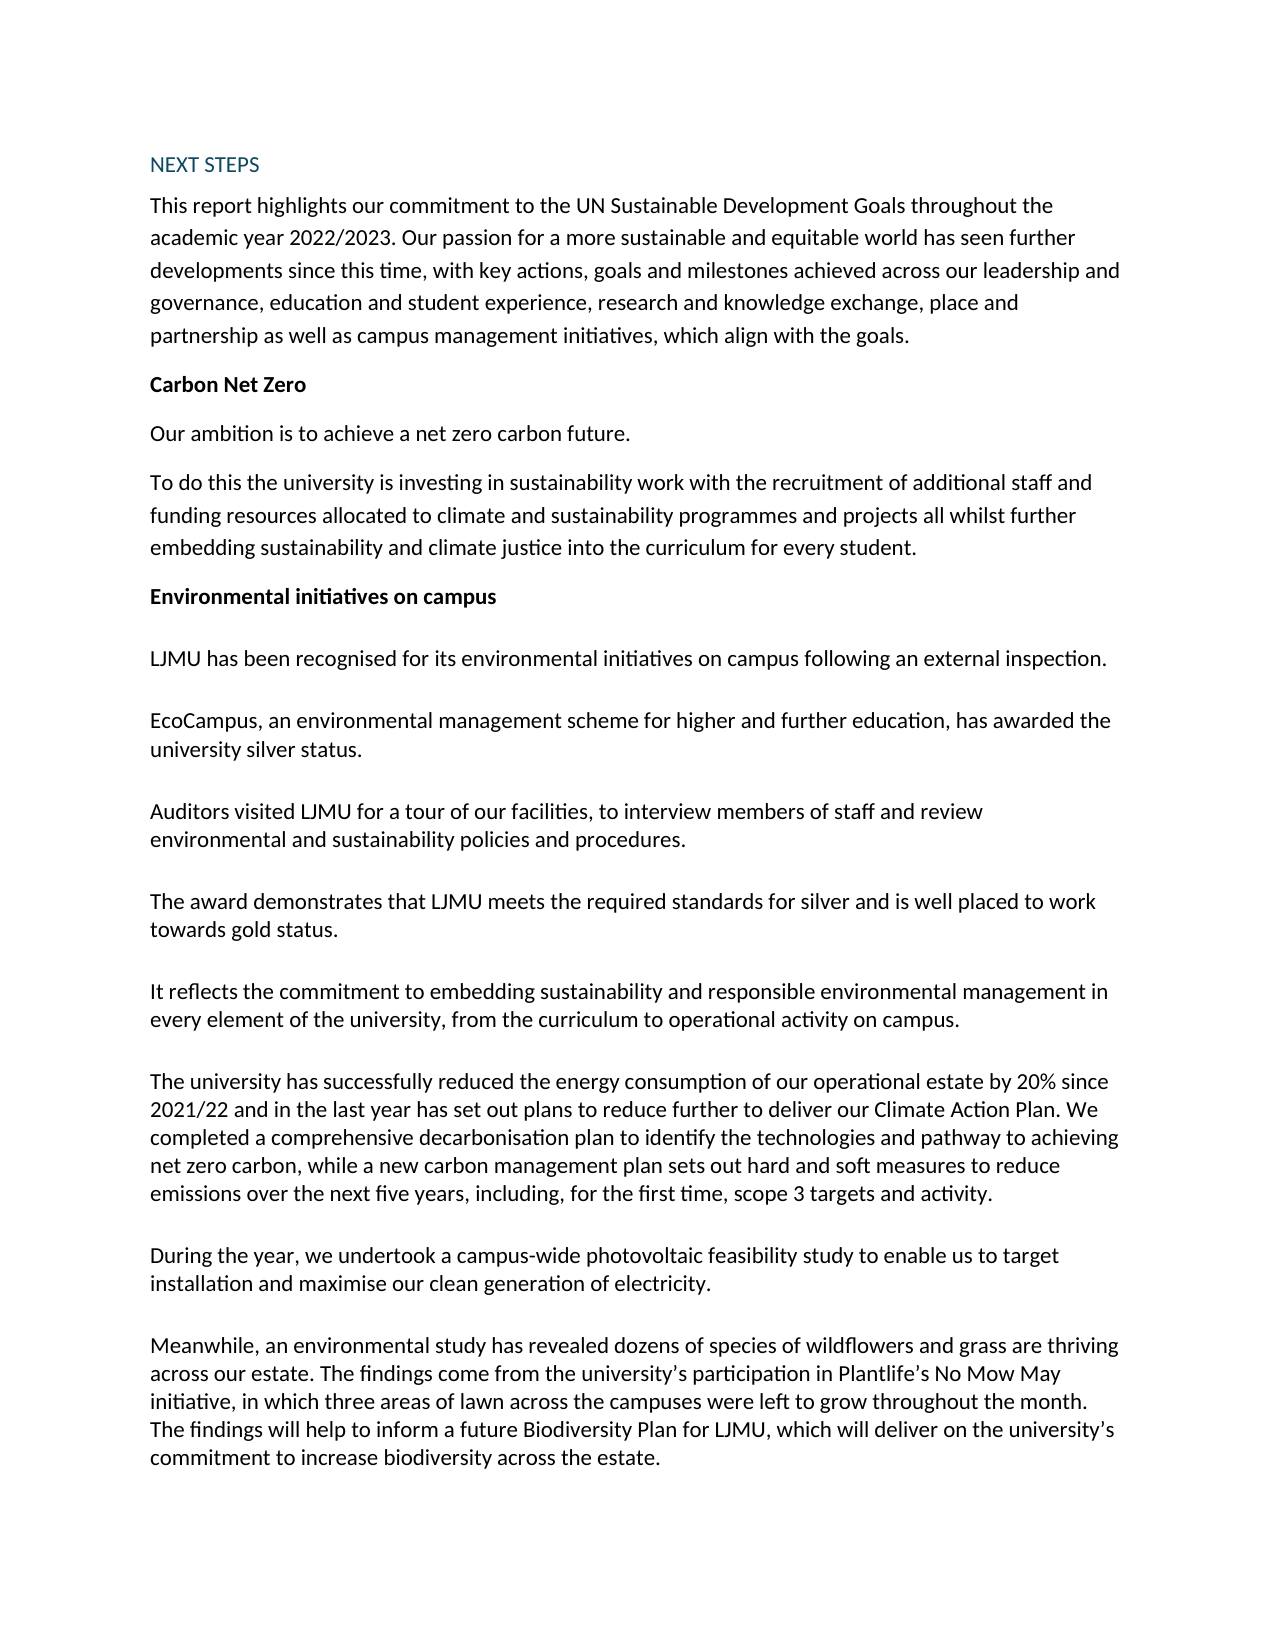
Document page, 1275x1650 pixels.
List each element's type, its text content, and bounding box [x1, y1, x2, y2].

text It reflects the commitment to embedding sustainability and responsible environmental management in every element of the university, from the curriculum to operational activity on campus. [150, 977, 1125, 1033]
text Auditors visited LJMU for a tour of our facilities, to interview members of staff and review environmental and sustainability policies and procedures. [150, 797, 1125, 853]
text This report highlights our commitment to the UN Sustainable Development Goals throughout the academic year 2022/2023. Our passion for a more sustainable and equitable world has seen further developments since this time, with key actions, goals and milestones achieved across our leadership and governance, education and student experience, research and knowledge exchange, place and partnership as well as campus management initiatives, which align with the goals. [150, 191, 1125, 349]
text EcoCampus, an environmental management scheme for higher and further education, has awarded the university silver status. [150, 707, 1125, 763]
text Environmental initiatives on campus [150, 582, 1125, 611]
subtitle NEXT STEPS [150, 150, 1125, 178]
text The university has successfully reduced the energy consumption of our operational estate by 20% since 2021/22 and in the last year has set out plans to reduce further to deliver our Climate Action Plan. We completed a comprehensive decarbonisation plan to identify the technologies and pathway to achieving net zero carbon, while a new carbon management plan sets out hard and soft measures to reduce emissions over the next five years, including, for the first time, scope 3 targets and activity. [150, 1067, 1125, 1207]
text Our ambition is to achieve a net zero carbon future. [150, 419, 1125, 447]
text Meanwhile, an environmental study has revealed dozens of species of wildflowers and grass are thriving across our estate. The findings come from the university’s participation in Plantlife’s No Mow May initiative, in which three areas of lawn across the campuses were left to grow throughout the month. The findings will help to inform a future Biodiversity Plan for LJMU, which will deliver on the university’s commitment to increase biodiversity across the estate. [150, 1331, 1125, 1471]
text LJMU has been recognised for its environmental initiatives on campus following an external inspection. [150, 644, 1125, 673]
text The award demonstrates that LJMU meets the required standards for silver and is well placed to work towards gold status. [150, 887, 1125, 943]
text Carbon Net Zero [150, 370, 1125, 398]
text To do this the university is investing in sustainability work with the recruitment of additional staff and funding resources allocated to climate and sustainability programmes and projects all whilst further embedding sustainability and climate justice into the curriculum for every student. [150, 468, 1125, 561]
text During the year, we undertook a campus-wide photovoltaic feasibility study to enable us to target installation and maximise our clean generation of electricity. [150, 1241, 1125, 1297]
